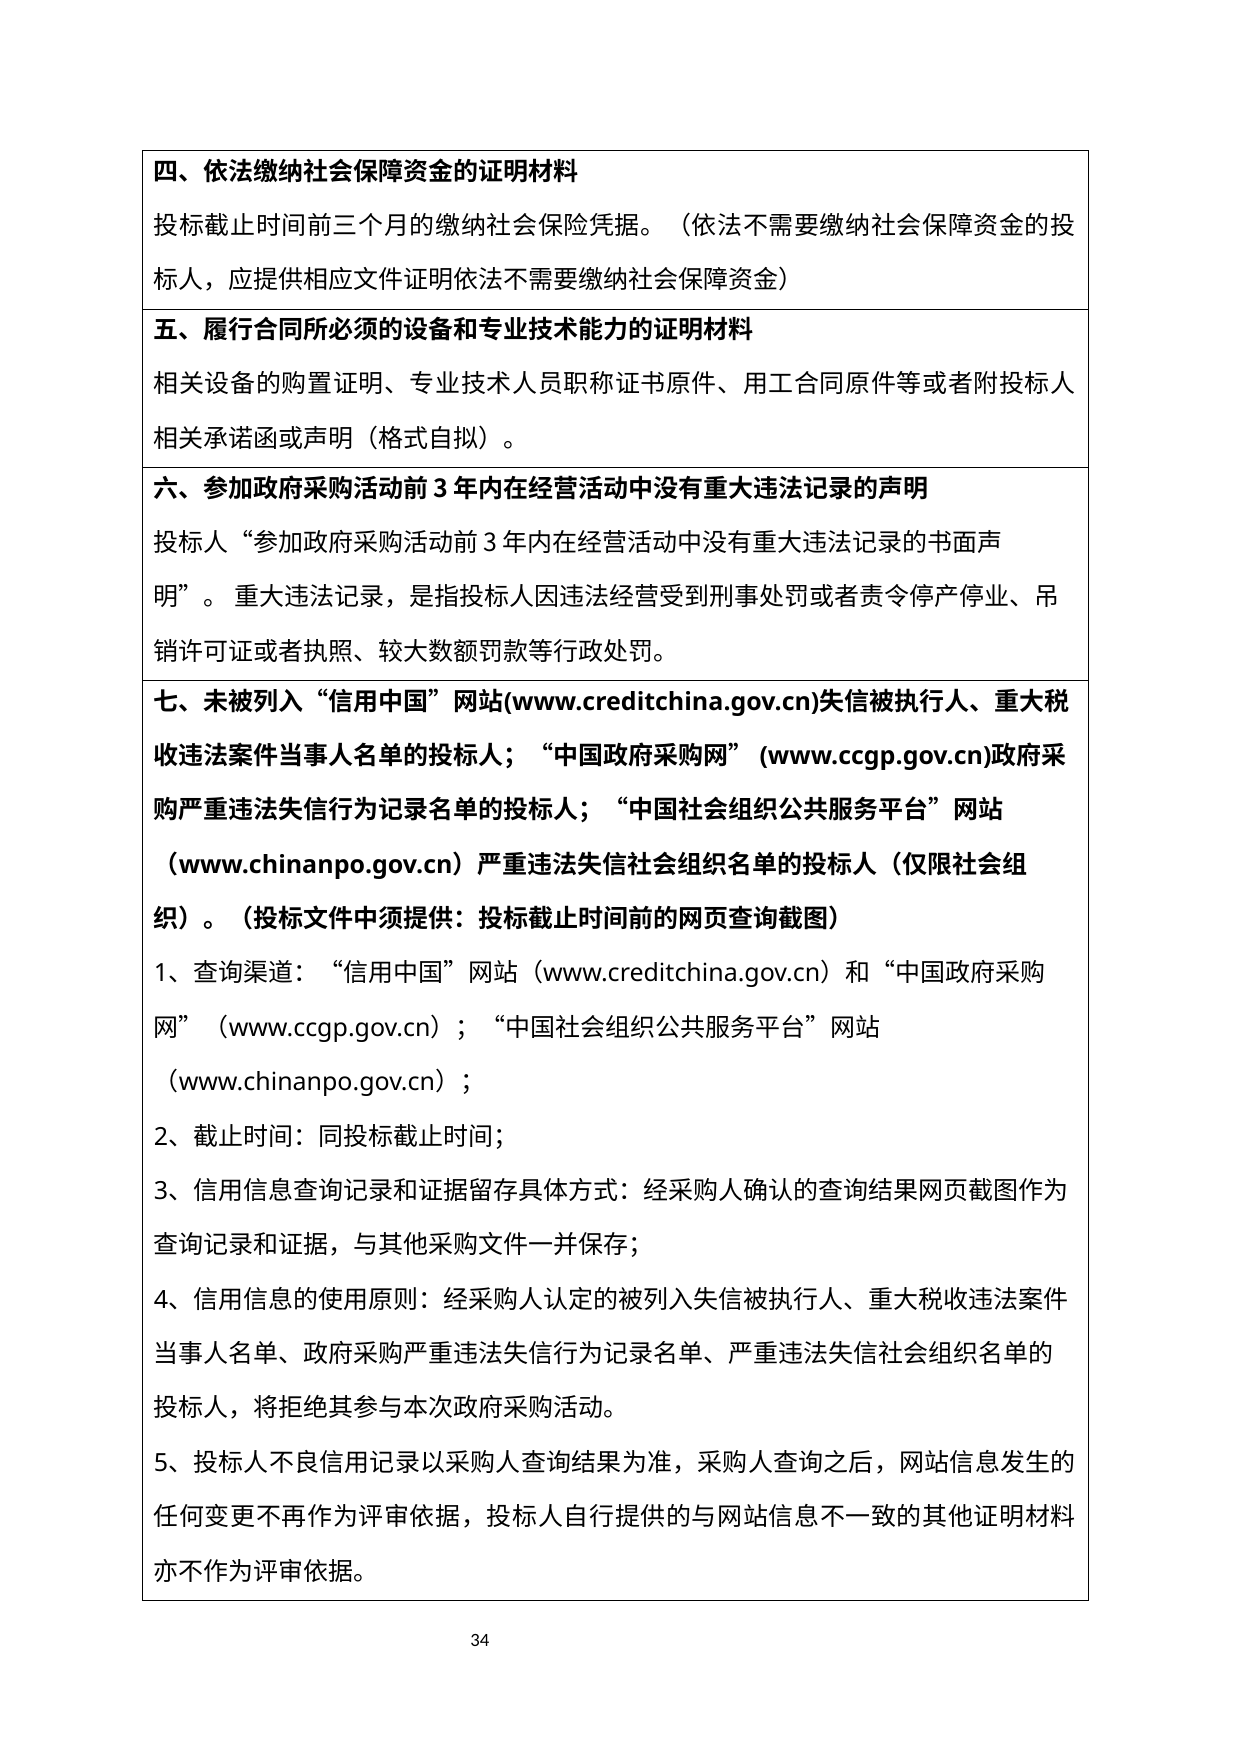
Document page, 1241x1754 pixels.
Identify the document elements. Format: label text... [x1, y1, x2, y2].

table_cell 七、未被列入“信用中国”网站(www.creditchina.gov.cn)失信被执行人、重大税收违法案件当事人名单的投标人；“中国政府采购网” (www.ccgp.gov.cn)政府采购严重违法失信行为记录名单的投标人；“中国社会组织公共服务平台”网站（www.chinanpo.gov.cn）严重违法失信社会组织名单的投标人（仅限社会组织）。（投标文件中须提供：投标截止时间前的网页查询截图） 1、查询渠道：“信用中国”网站（www.creditchina.gov.cn）和“中国政府采购网”（www.ccgp.gov.cn）；“中国社会组织公共服务平台”网站（www.chinanpo.gov.cn）； 2、截止时间：同投标截止时间； 3、信用信息查询记录和证据留存具体方式：经采购人确认的查询结果网页截图作为查询记录和证据，与其他采购文件一并保存； 4、信用信息的使用原则：经采购人认定的被列入失信被执行人、重大税收违法案件当事人名单、政府采购严重违法失信行为记录名单、严重违法失信社会组织名单的投标人，将拒绝其参与本次政府采购活动。 5、投标人不良信用记录以采购人查询结果为准，采购人查询之后，网站信息发生的任何变更不再作为评审依据，投标人自行提供的与网站信息不一致的其他证明材料亦不作为评审依据。 [143, 681, 1088, 1600]
table_cell 六、参加政府采购活动前3年内在经营活动中没有重大违法记录的声明 投标人“参加政府采购活动前3年内在经营活动中没有重大违法记录的书面声明”。 重大违法记录，是指投标人因违法经营受到刑事处罚或者责令停产停业、吊销许可证或者执照、较大数额罚款等行政处罚。 [143, 468, 1088, 680]
table_cell 四、依法缴纳社会保障资金的证明材料 投标截止时间前三个月的缴纳社会保险凭据。（依法不需要缴纳社会保障资金的投标人，应提供相应文件证明依法不需要缴纳社会保障资金） [143, 151, 1088, 308]
table_cell 五、履行合同所必须的设备和专业技术能力的证明材料 相关设备的购置证明、专业技术人员职称证书原件、用工合同原件等或者附投标人相关承诺函或声明（格式自拟）。 [143, 310, 1088, 467]
